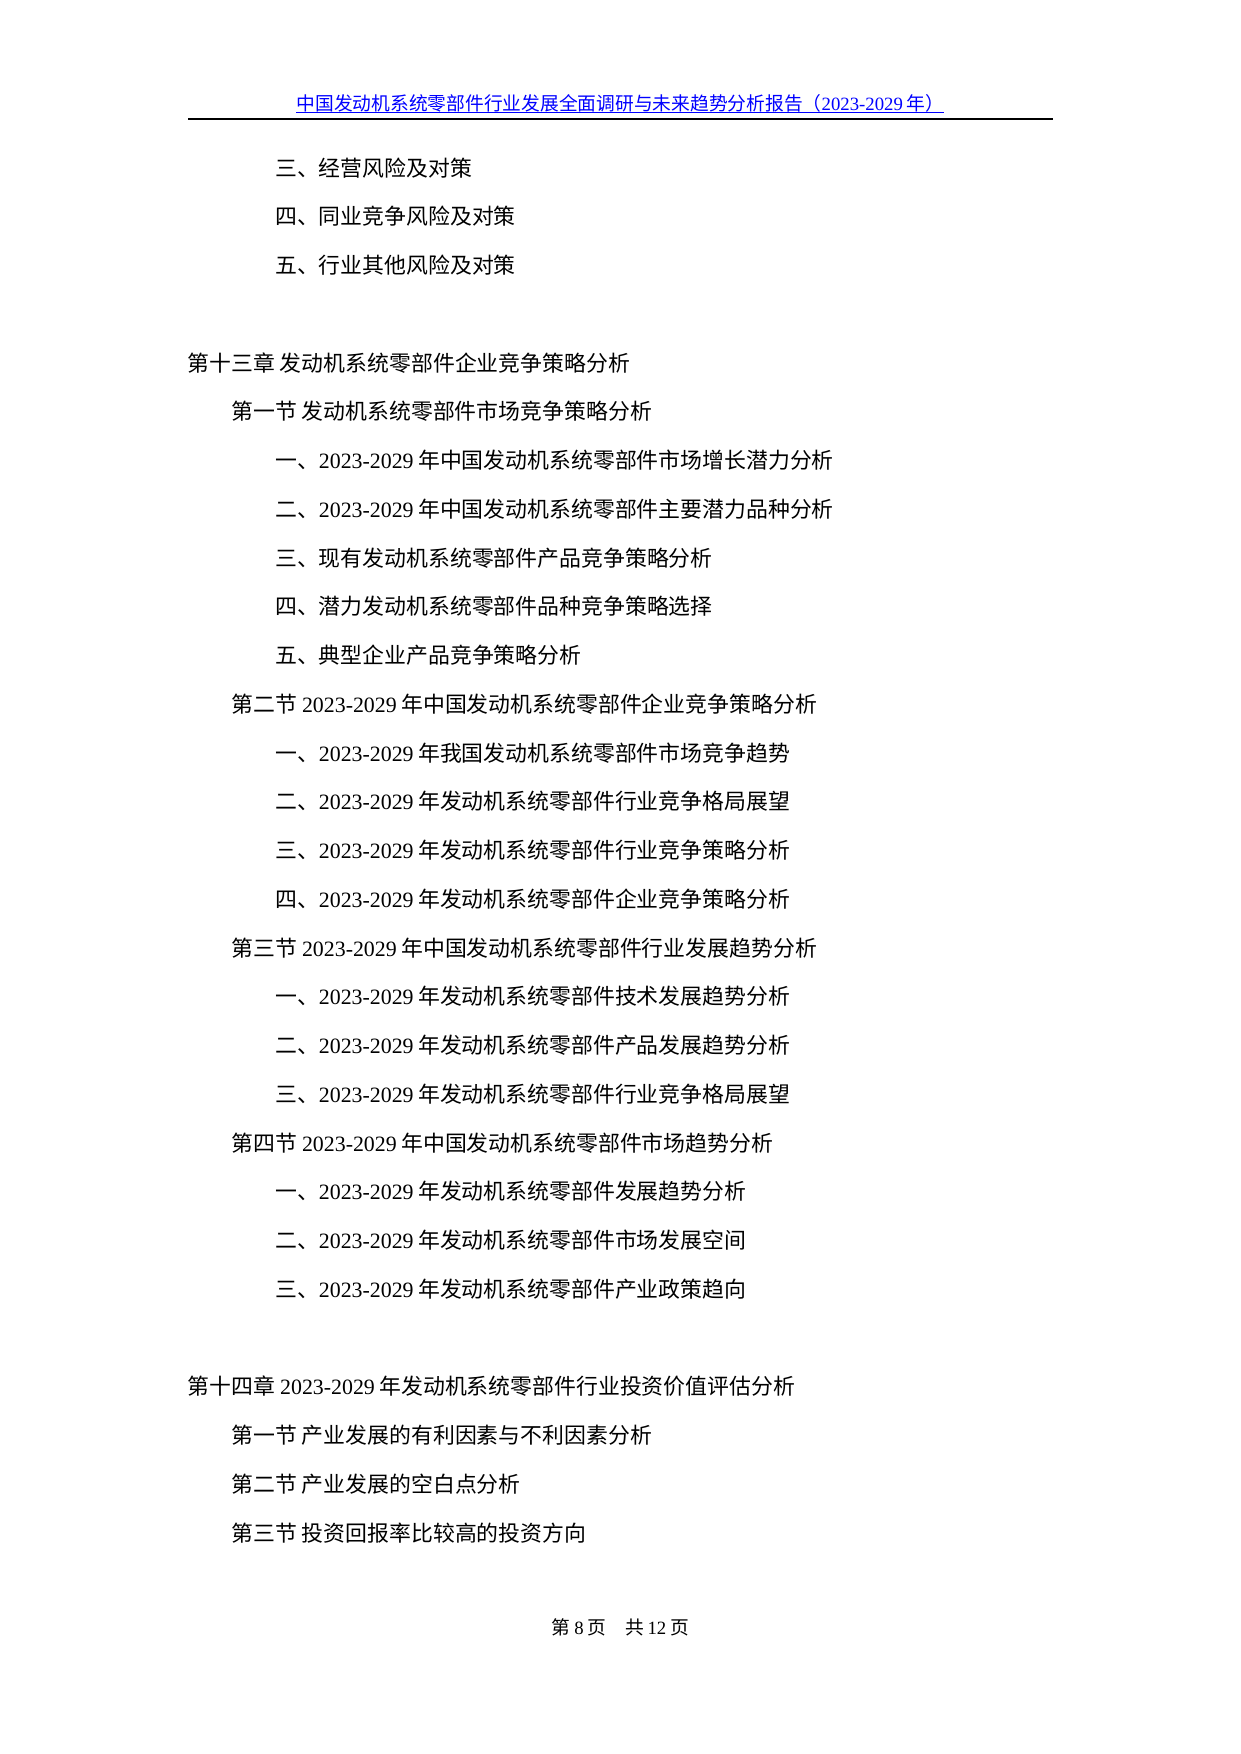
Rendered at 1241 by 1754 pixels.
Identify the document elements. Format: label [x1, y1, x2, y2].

text [187, 150, 1053, 1548]
